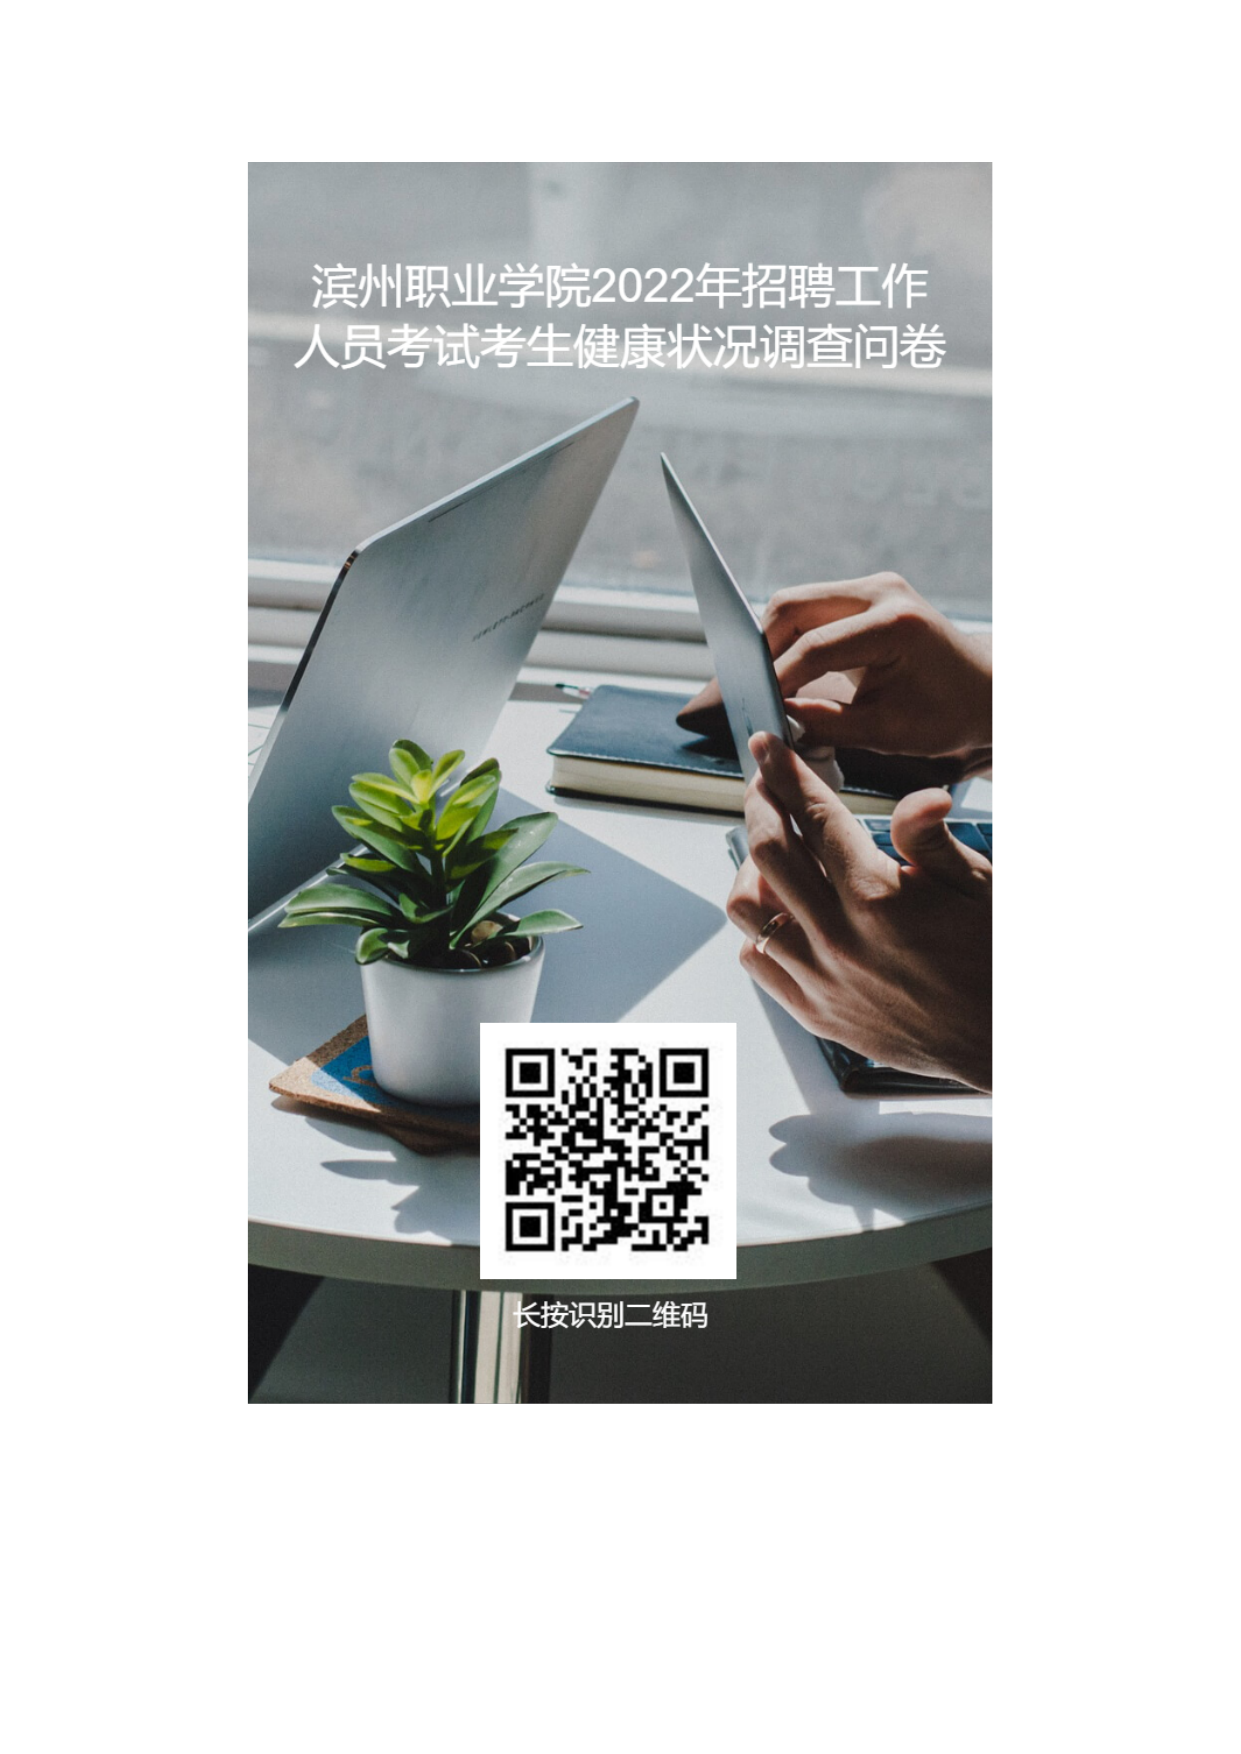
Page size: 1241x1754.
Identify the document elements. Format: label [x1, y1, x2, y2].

picture [247, 162, 993, 1405]
